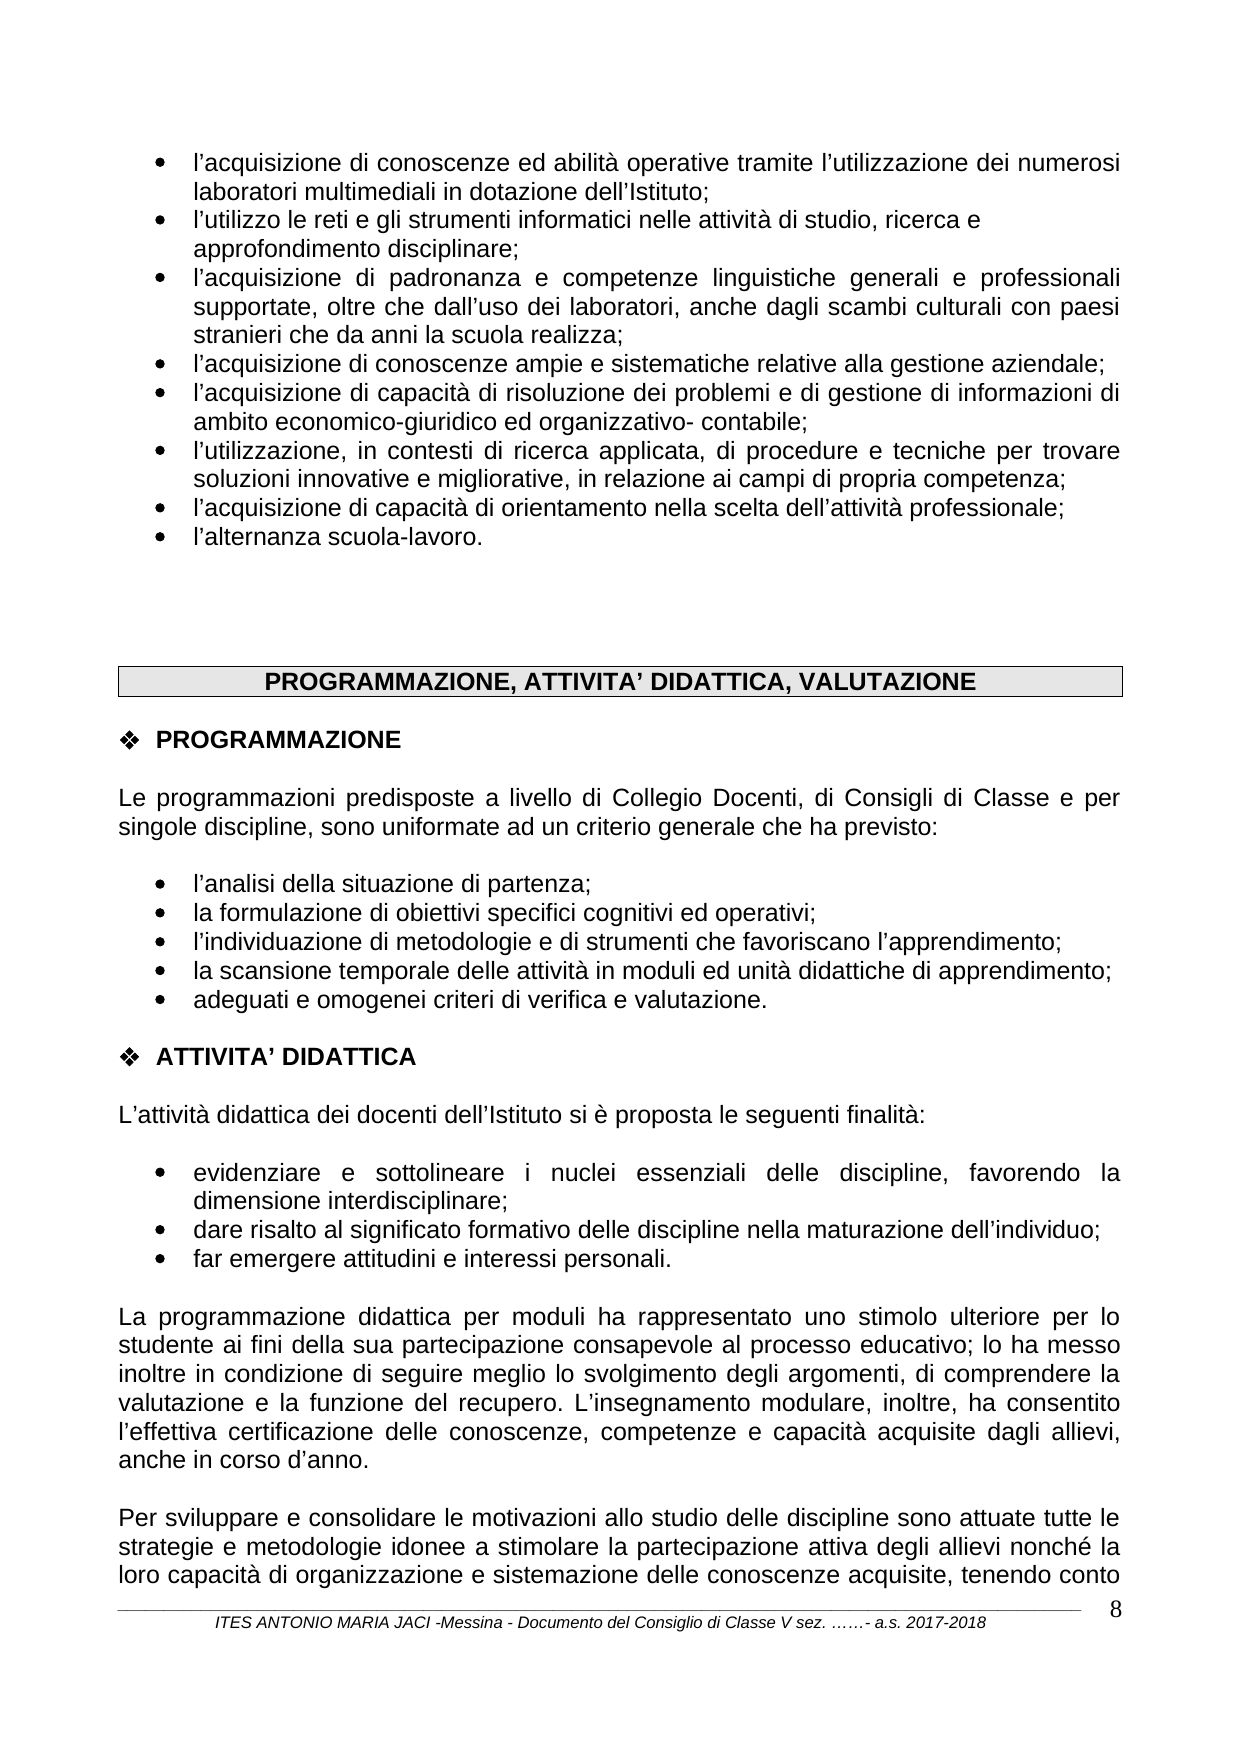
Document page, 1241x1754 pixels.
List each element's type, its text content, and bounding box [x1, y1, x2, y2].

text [118, 1503, 1122, 1589]
list l’alternanza scuola-lavoro. [156, 522, 1122, 551]
text La programmazione didattica per moduli ha rappresentato uno stimolo ulteriore per lo studente ai fini della sua partecipazione consapevole al processo educativo; lo ha messo inoltre in condizione di seguire meglio lo svolgimento degli argomenti, di comprendere la valutazione e la funzione del recupero. L’insegnamento modulare, inoltre, ha consentito l’effettiva certificazione delle conoscenze, competenze e capacità acquisite dagli allievi, anche in corso d’anno. [118, 1302, 1122, 1474]
list l’acquisizione di padronanza e competenze linguistiche generali e professionali supportate, oltre che dall’uso dei laboratori, anche dagli scambi culturali con paesi stranieri che da anni la scuola realizza; [156, 263, 1122, 349]
list la scansione temporale delle attività in moduli ed unità didattiche di apprendimento; [156, 956, 1122, 985]
list l’acquisizione di conoscenze ed abilità operative tramite l’utilizzazione dei numerosi laboratori multimediali in dotazione dell’Istituto; [156, 148, 1122, 205]
text L’attività didattica dei docenti dell’Istituto si è proposta le seguenti finalità: [118, 1100, 1122, 1129]
list ATTIVITA’ DIDATTICA [118, 1042, 1122, 1071]
list dare risalto al significato formativo delle discipline nella maturazione dell’individuo; [156, 1215, 1122, 1244]
list evidenziare e sottolineare i nuclei essenziali delle discipline, favorendo la dimensione interdisciplinare; [156, 1157, 1122, 1215]
list far emergere attitudini e interessi personali. [156, 1244, 1122, 1273]
table_header PROGRAMMAZIONE, ATTIVITA’ DIDATTICA, VALUTAZIONE [119, 667, 1122, 696]
list l’acquisizione di conoscenze ampie e sistematiche relative alla gestione aziendale; [156, 349, 1122, 378]
list l’acquisizione di capacità di risoluzione dei problemi e di gestione di informazioni di ambito economico-giuridico ed organizzativo- contabile; [156, 378, 1122, 436]
text Le programmazioni predisposte a livello di Collegio Docenti, di Consigli di Classe e per singole discipline, sono uniformate ad un criterio generale che ha previsto: [118, 783, 1122, 841]
list l’utilizzazione, in contesti di ricerca applicata, di procedure e tecniche per trovare soluzioni innovative e migliorative, in relazione ai campi di propria competenza; [156, 436, 1122, 493]
list PROGRAMMAZIONE [118, 726, 1122, 754]
list l’analisi della situazione di partenza; [156, 869, 1122, 898]
list adeguati e omogenei criteri di verifica e valutazione. [156, 985, 1122, 1014]
list l’utilizzo le reti e gli strumenti informatici nelle attività di studio, ricerca e approfondimento disciplinare; [156, 205, 1122, 263]
list l’individuazione di metodologie e di strumenti che favoriscano l’apprendimento; [156, 927, 1122, 956]
list la formulazione di obiettivi specifici cognitivi ed operativi; [156, 898, 1122, 927]
list l’acquisizione di capacità di orientamento nella scelta dell’attività professionale; [156, 493, 1122, 522]
